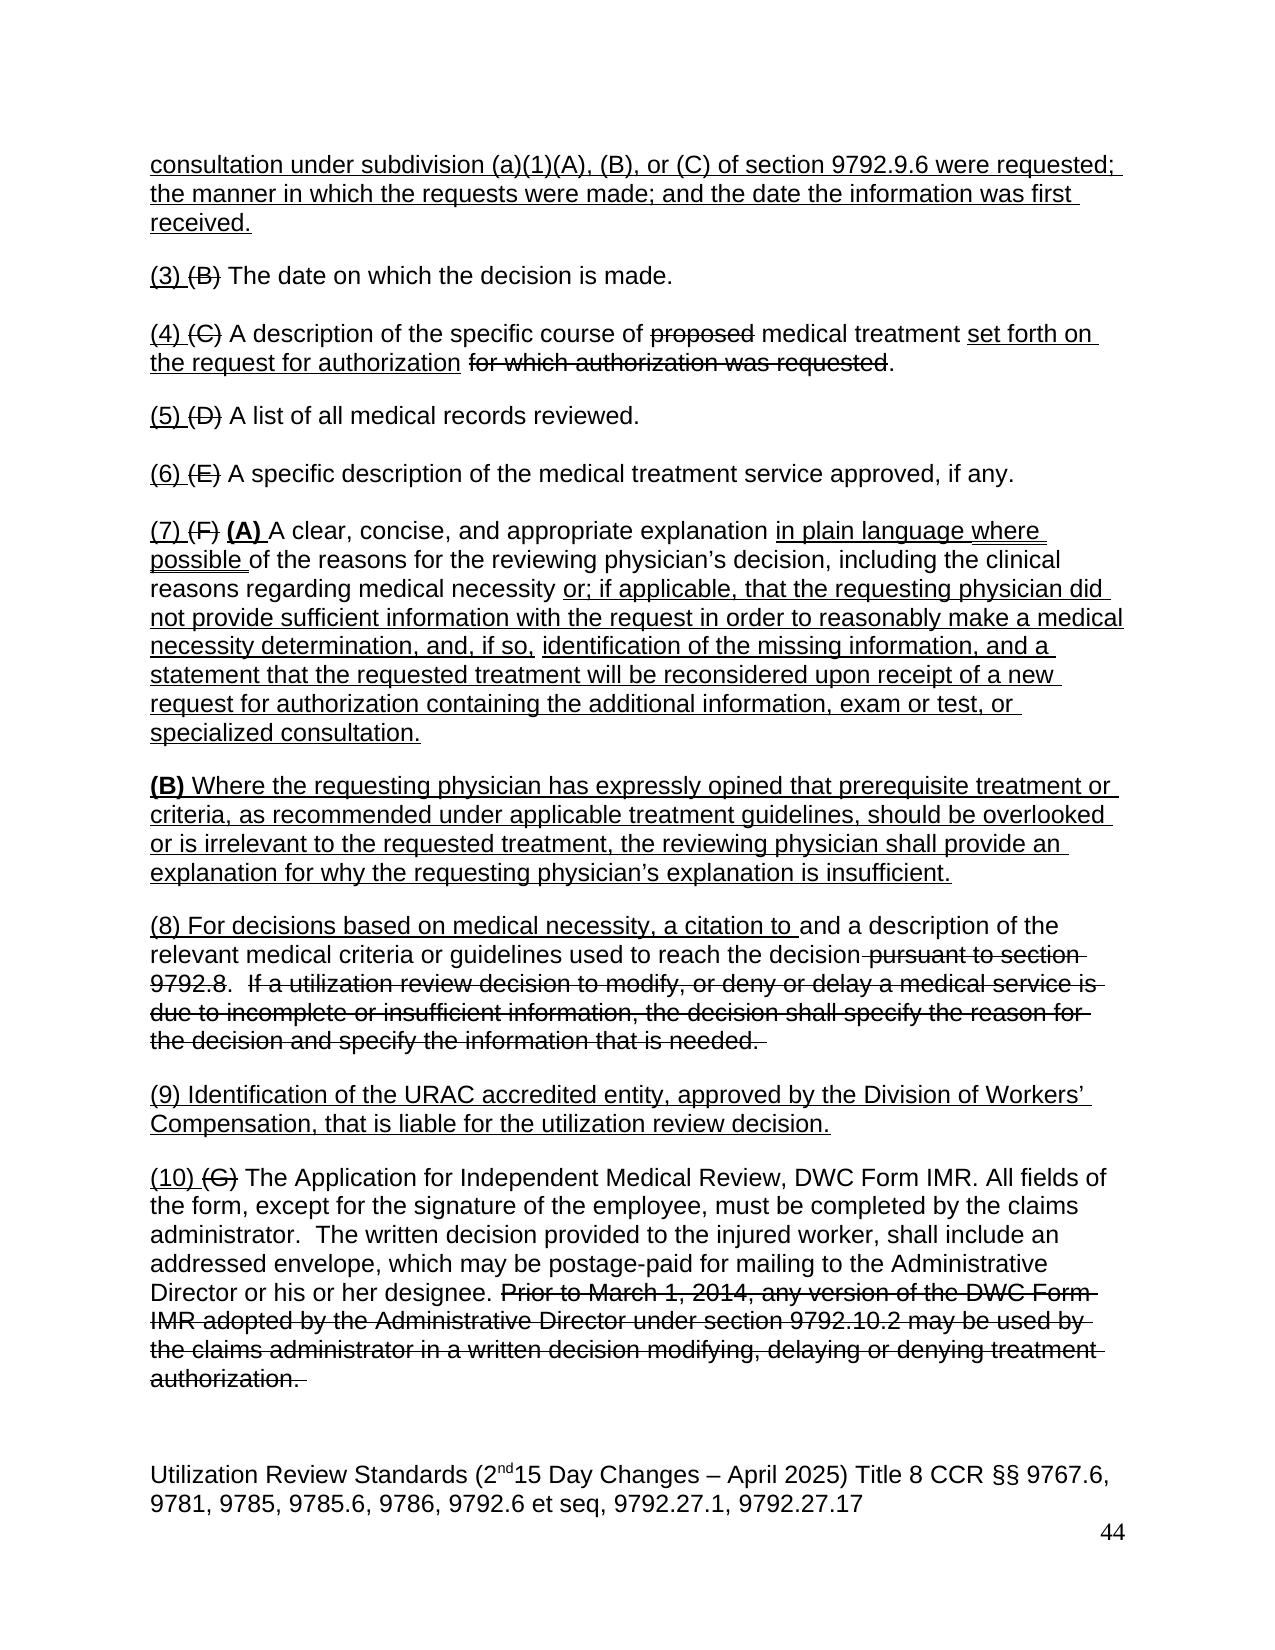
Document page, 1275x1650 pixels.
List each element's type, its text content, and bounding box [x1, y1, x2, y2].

text (4) (C) A description of the specific course of proposed medical treatment set forth on the request for authorization for which authorization was requested. [150, 290, 1125, 376]
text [150, 150, 1125, 236]
text (5) (D) A list of all medical records reviewed. (6) (E) A specific description of the medical treatment service approved, if any. (7) (F) (A) A clear, concise, and appropriate explanation in plain language where possible of the reasons for the reviewing physician’s decision, including the clinical reasons regarding medical necessity or; if applicable, that the requesting physician did not provide sufficient information with the request in order to reasonably make a medical necessity determination, and, if so, identification of the missing information, and a statement that the requested treatment will be reconsidered upon receipt of a new request for authorization containing the additional information, exam or test, or specialized consultation. [150, 401, 1125, 746]
text (3) (B) The date on which the decision is made. [150, 261, 1125, 290]
text (8) For decisions based on medical necessity, a citation to and a description of the relevant medical criteria or guidelines used to reach the decision pursuant to section 9792.8. If a utilization review decision to modify, or deny or delay a medical service is due to incomplete or insufficient information, the decision shall specify the reason for the decision and specify the information that is needed. [150, 911, 1125, 1055]
text (B) Where the requesting physician has expressly opined that prerequisite treatment or criteria, as recommended under applicable treatment guidelines, should be overlooked or is irrelevant to the requested treatment, the reviewing physician shall provide an explanation for why the requesting physician’s explanation is insufficient. [150, 771, 1125, 886]
text (9) Identification of the URAC accredited entity, approved by the Division of Workers’ Compensation, that is liable for the utilization review decision. [150, 1080, 1125, 1137]
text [150, 1162, 1125, 1421]
